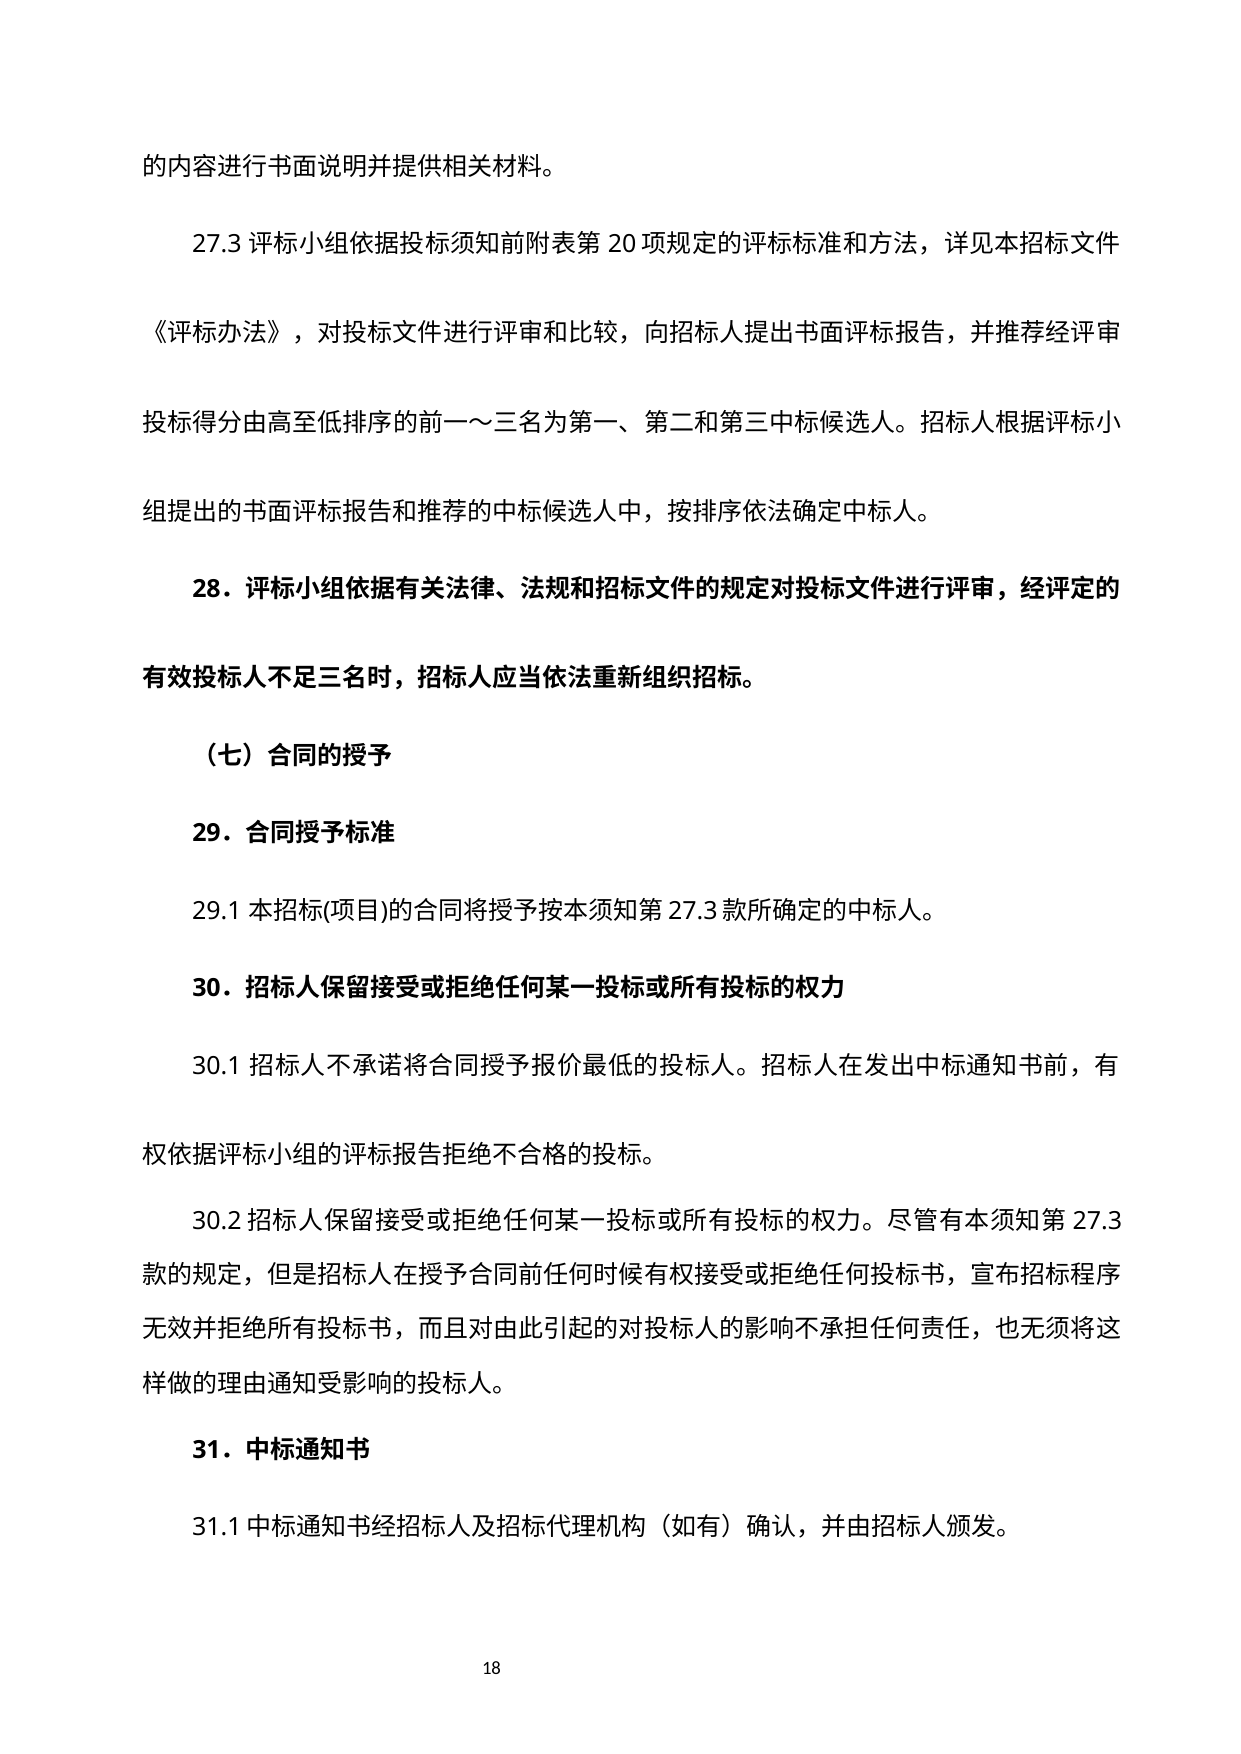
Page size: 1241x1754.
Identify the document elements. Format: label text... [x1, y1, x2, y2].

text 29．合同授予标准 [142, 801, 1122, 860]
text （七）合同的授予 [142, 723, 1122, 783]
text 28．评标小组依据有关法律、法规和招标文件的规定对投标文件进行评审，经评定的有效投标人不足三名时，招标人应当依法重新组织招标。 [142, 557, 1122, 705]
text 31．中标通知书 [142, 1418, 1122, 1477]
text 30.2招标人保留接受或拒绝任何某一投标或所有投标的权力。尽管有本须知第27.3款的规定，但是招标人在授予合同前任何时候有权接受或拒绝任何投标书，宣布招标程序无效并拒绝所有投标书，而且对由此引起的对投标人的影响不承担任何责任，也无须将这样做的理由通知受影响的投标人。 [142, 1200, 1122, 1399]
text 27.3 评标小组依据投标须知前附表第20项规定的评标标准和方法，详见本招标文件《评标办法》，对投标文件进行评审和比较，向招标人提出书面评标报告，并推荐经评审投标得分由高至低排序的前一～三名为第一、第二和第三中标候选人。招标人根据评标小组提出的书面评标报告和推荐的中标候选人中，按排序依法确定中标人。 [142, 212, 1122, 539]
text 31.1中标通知书经招标人及招标代理机构（如有）确认，并由招标人颁发。 [142, 1495, 1122, 1554]
text 30．招标人保留接受或拒绝任何某一投标或所有投标的权力 [142, 956, 1122, 1015]
text 29.1 本招标(项目)的合同将授予按本须知第27.3款所确定的中标人。 [142, 878, 1122, 938]
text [142, 135, 1122, 194]
text 30.1 招标人不承诺将合同授予报价最低的投标人。招标人在发出中标通知书前，有权依据评标小组的评标报告拒绝不合格的投标。 [142, 1033, 1122, 1182]
